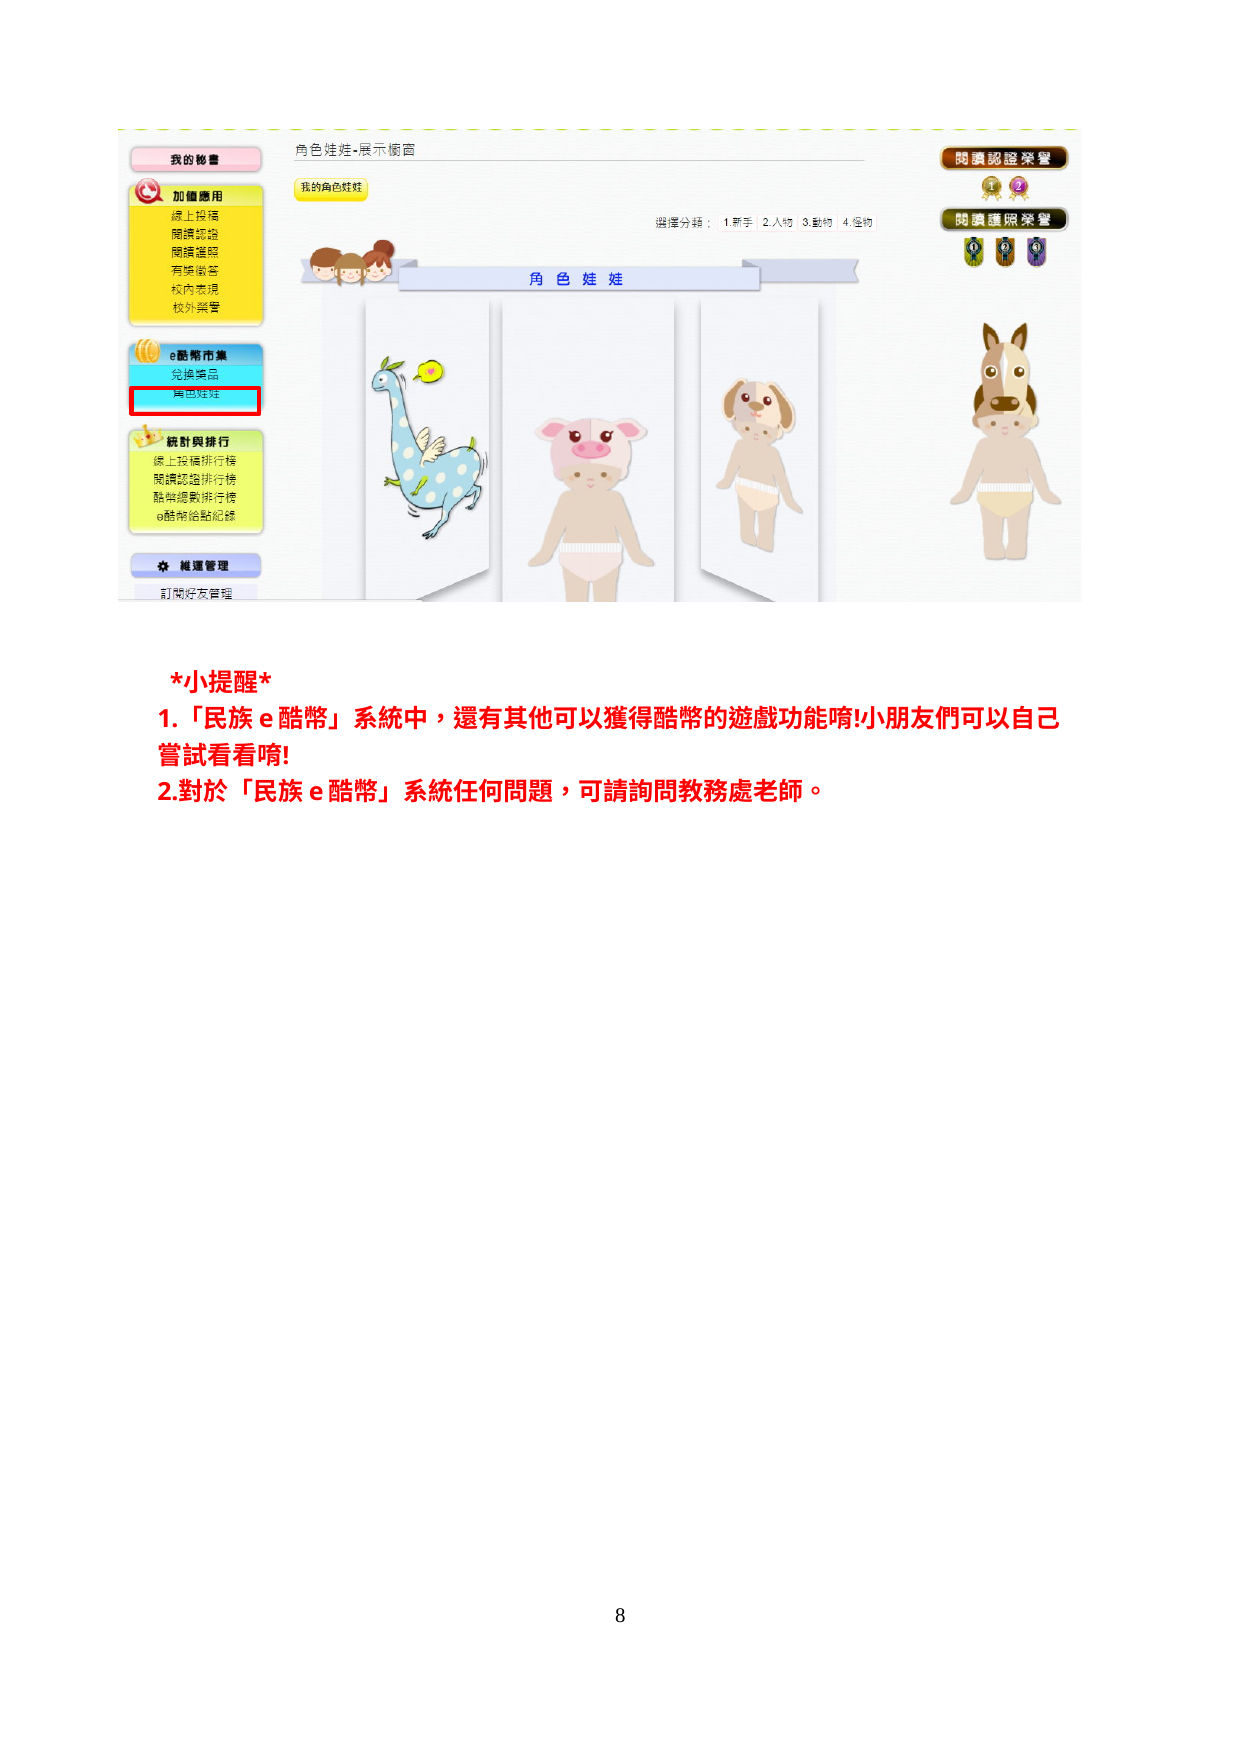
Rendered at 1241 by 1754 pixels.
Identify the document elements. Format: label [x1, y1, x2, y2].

picture [118, 129, 1082, 602]
